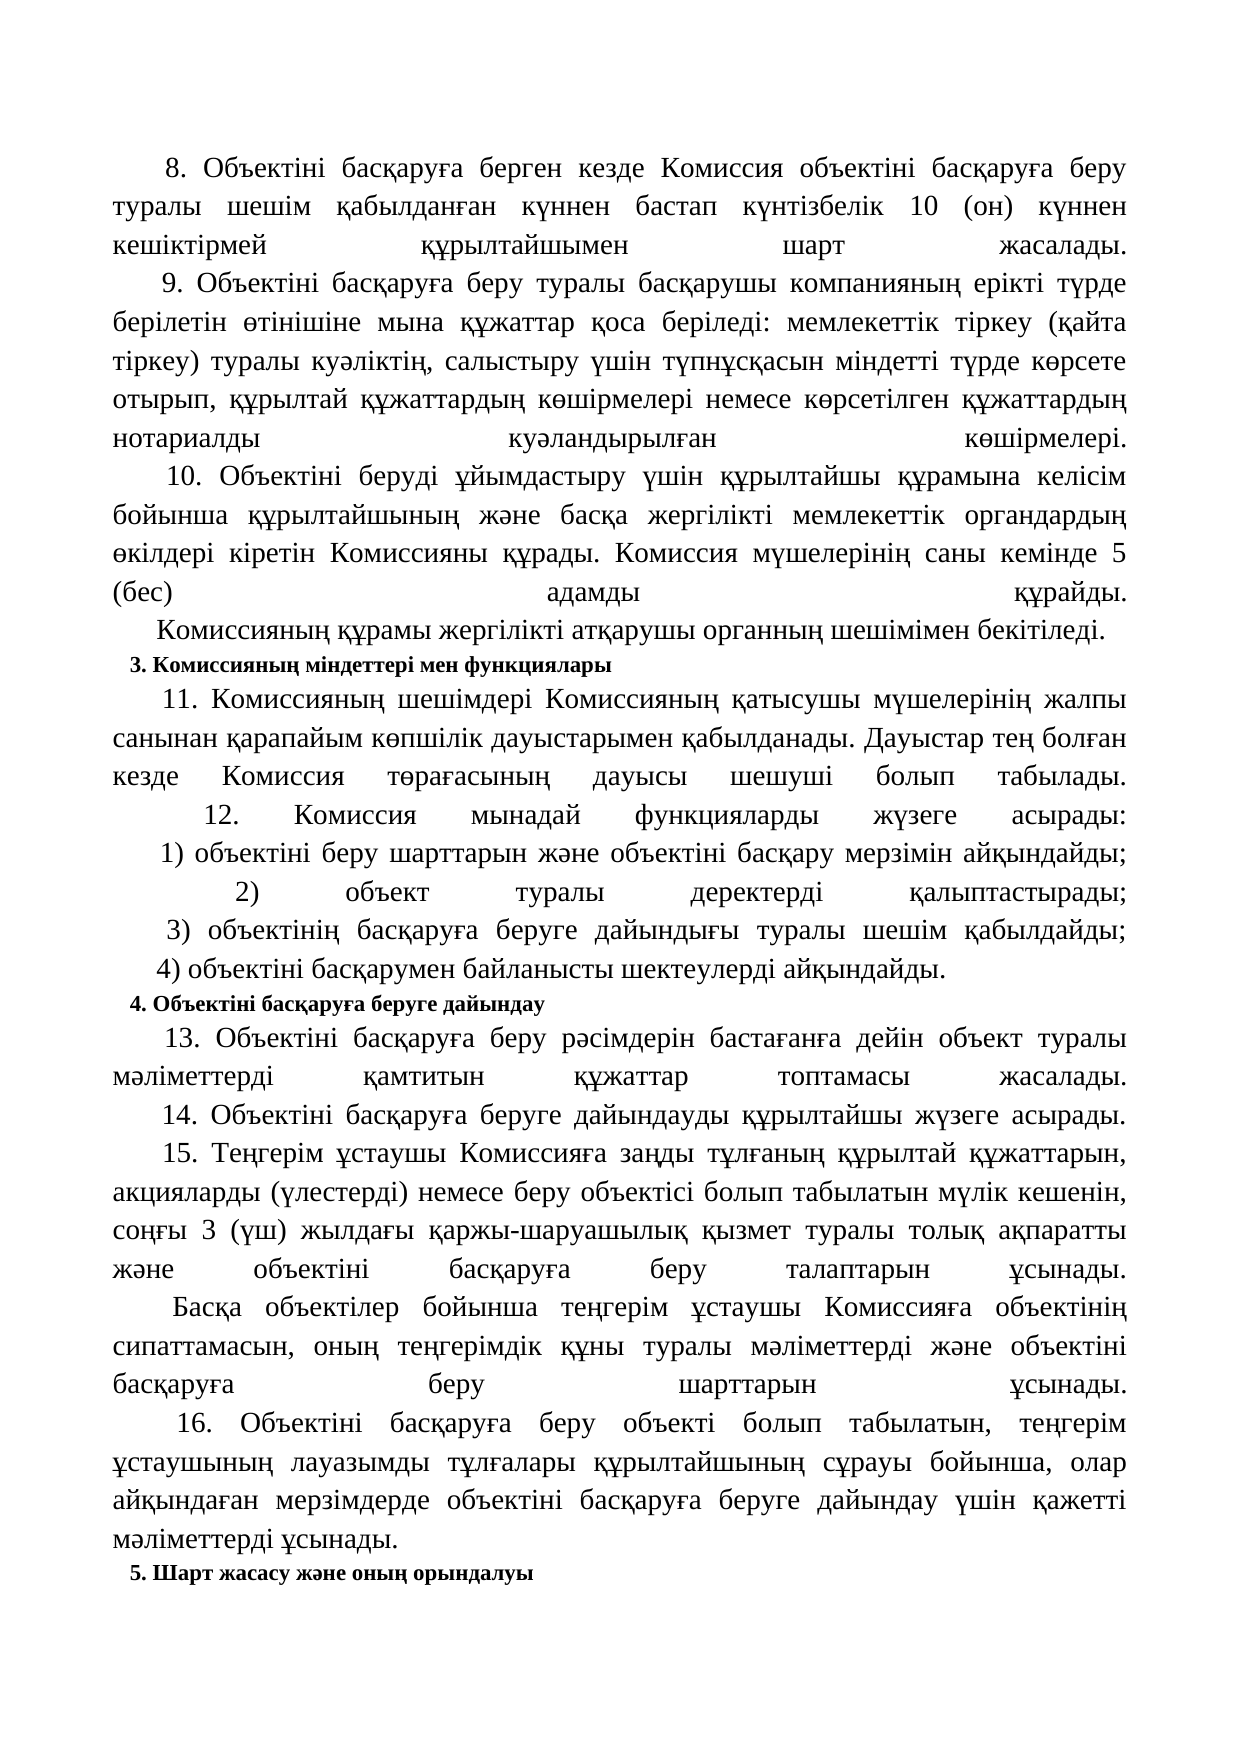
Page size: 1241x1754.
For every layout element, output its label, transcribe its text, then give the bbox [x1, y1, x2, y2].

text 3. Комиссияның міндеттері мен функциялары [112, 651, 1128, 677]
text 5. Шарт жасасу және оның орындалуы [112, 1559, 1128, 1586]
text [112, 150, 1128, 646]
text 11. Комиссияның шешімдері Комиссияның қатысушы мүшелерінің жалпы санынан қарапайым көпшілік дауыстарымен қабылданады. Дауыстар тең болған кезде Комиссия төрағасының дауысы шешуші болып табылады. 12. Комиссия мынадай функцияларды жүзеге асырады: 1) объектіні беру шарттарын және объектіні басқару мерзімін айқындайды; 2) объект туралы деректерді қалыптастырады; 3) объектінің басқаруға беруге дайындығы туралы шешім қабылдайды; 4) объектіні басқарумен байланысты шектеулерді айқындайды. [112, 681, 1128, 984]
text 4. Объектіні басқаруға беруге дайындау [112, 989, 1128, 1016]
text 13. Объектіні басқаруға беру рәсімдерін бастағанға дейін объект туралы мәліметтерді қамтитын құжаттар топтамасы жасалады. 14. Объектіні басқаруға беруге дайындауды құрылтайшы жүзеге асырады. 15. Теңгерім ұстаушы Комиссияға заңды тұлғаның құрылтай құжаттарын, акцияларды (үлестерді) немесе беру объектісі болып табылатын мүлік кешенін, соңғы 3 (үш) жылдағы қаржы-шаруашылық қызмет туралы толық ақпаратты және объектіні басқаруға беру талаптарын ұсынады. Басқа объектілер бойынша теңгерім ұстаушы Комиссияға объектінің сипаттамасын, оның теңгерімдік құны туралы мәліметтерді және объектіні басқаруға беру шарттарын ұсынады. 16. Объектіні басқаруға беру объекті болып табылатын, теңгерім ұстаушының лауазымды тұлғалары құрылтайшының сұрауы бойынша, олар айқындаған мерзімдерде объектіні басқаруға беруге дайындау үшін қажетті мәліметтерді ұсынады. [112, 1020, 1128, 1554]
